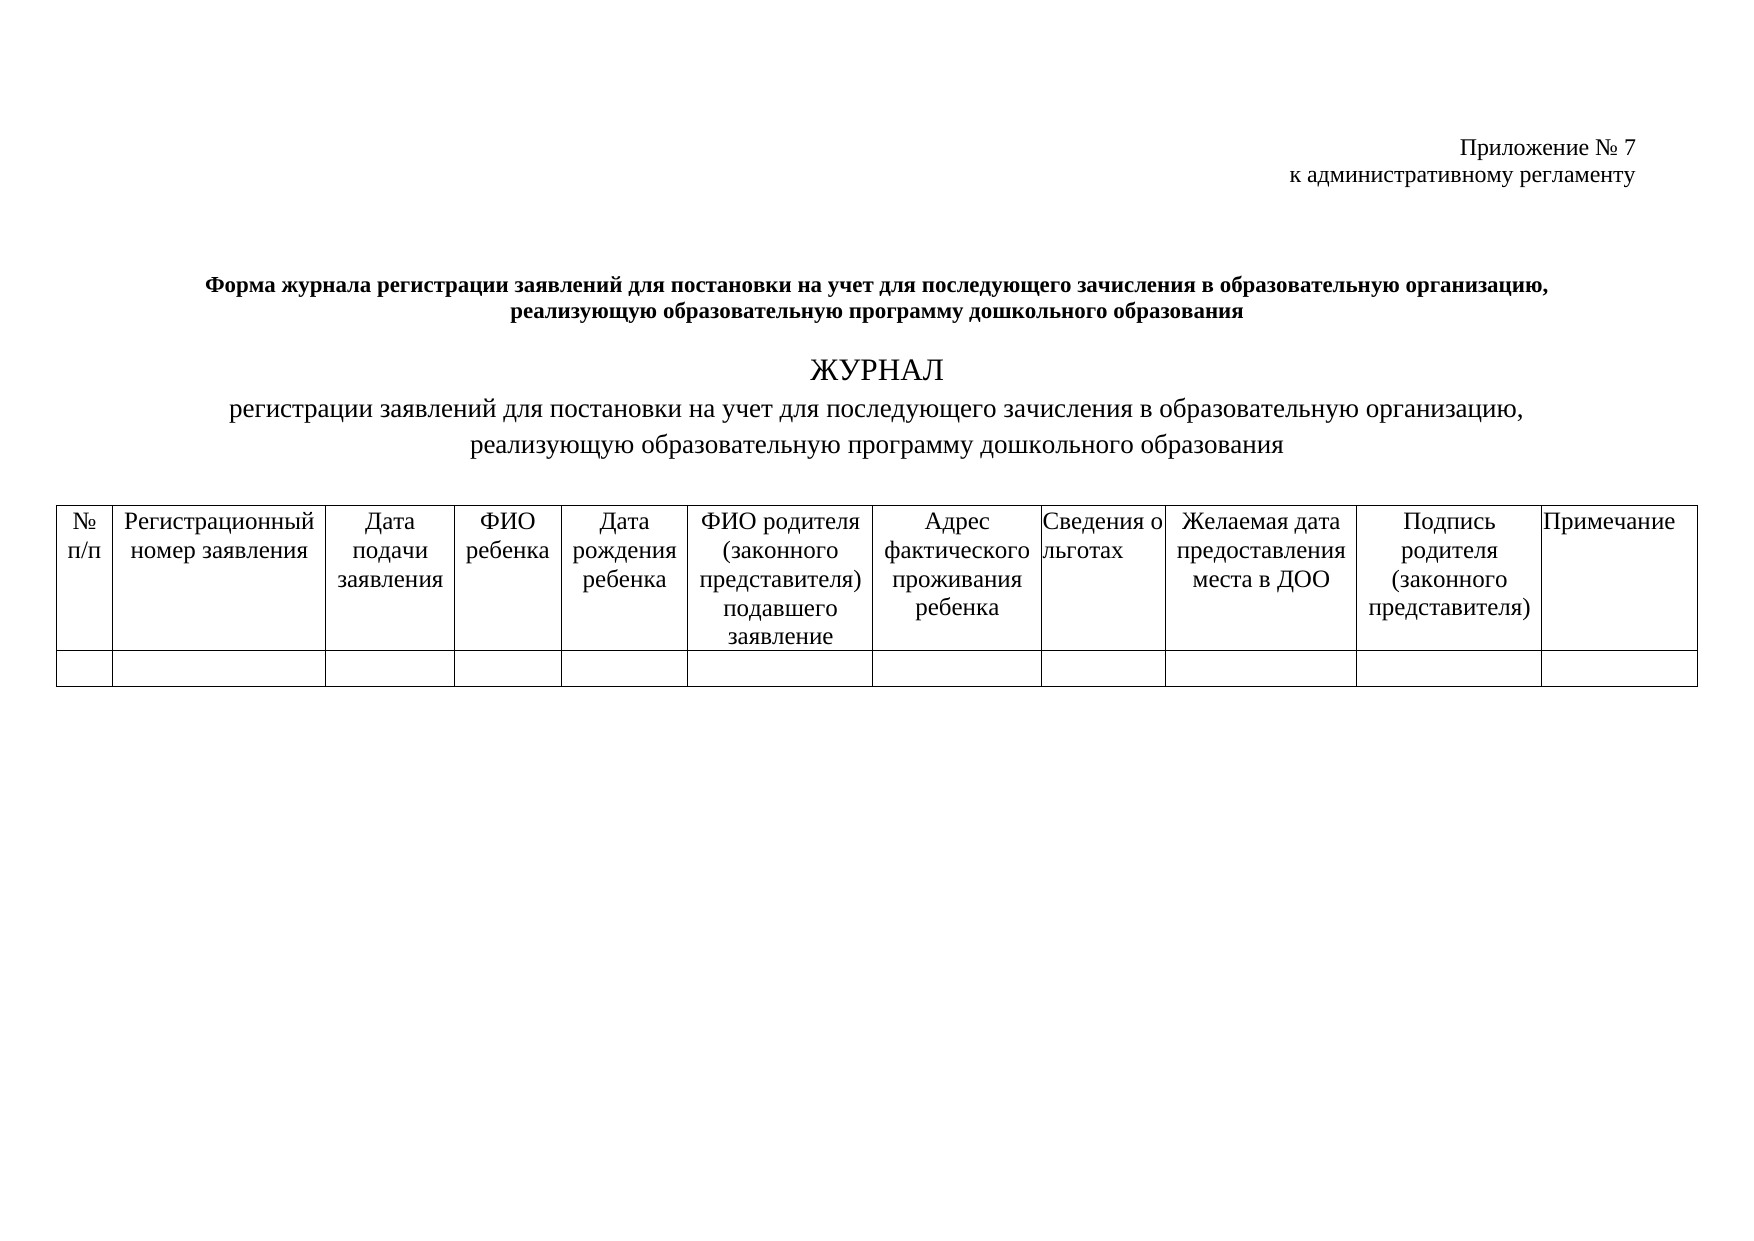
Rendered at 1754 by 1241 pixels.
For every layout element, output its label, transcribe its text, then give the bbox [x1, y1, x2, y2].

text ЖУРНАЛ [118, 351, 1636, 387]
text регистрации заявлений для постановки на учет для последующего зачисления в образовательную организацию, реализующую образовательную программу дошкольного образования [118, 392, 1636, 459]
table_cell [1542, 651, 1697, 686]
table_header Желаемая дата предоставления места в ДОО [1166, 506, 1356, 650]
table_cell [1042, 651, 1165, 686]
table_header Регистрационный номер заявления [113, 506, 325, 650]
table_cell [113, 651, 325, 686]
table_cell [455, 651, 561, 686]
table_header ФИО ребенка [455, 506, 561, 650]
table_cell [57, 651, 112, 686]
table_header № п/п [57, 506, 112, 650]
table_header Дата рождения ребенка [562, 506, 687, 650]
text Форма журнала регистрации заявлений для постановки на учет для последующего зачисления в образовательную организацию, реализующую образовательную программу дошкольного образования [118, 271, 1636, 324]
text к административному регламенту [118, 161, 1636, 188]
table_cell [1166, 651, 1356, 686]
text Приложение № 7 [118, 133, 1636, 161]
table_header Дата подачи заявления [326, 506, 454, 650]
table_cell [688, 651, 872, 686]
table_header Сведения о льготах [1042, 506, 1165, 650]
table_header Подпись родителя (законного представителя) [1357, 506, 1541, 650]
table_header Примечание [1542, 506, 1697, 650]
table_cell [562, 651, 687, 686]
table_header Адрес фактического проживания ребенка [873, 506, 1041, 650]
table_cell [326, 651, 454, 686]
table_cell [873, 651, 1041, 686]
table_cell [1357, 651, 1541, 686]
table_header ФИО родителя (законного представителя) подавшего заявление [688, 506, 872, 650]
